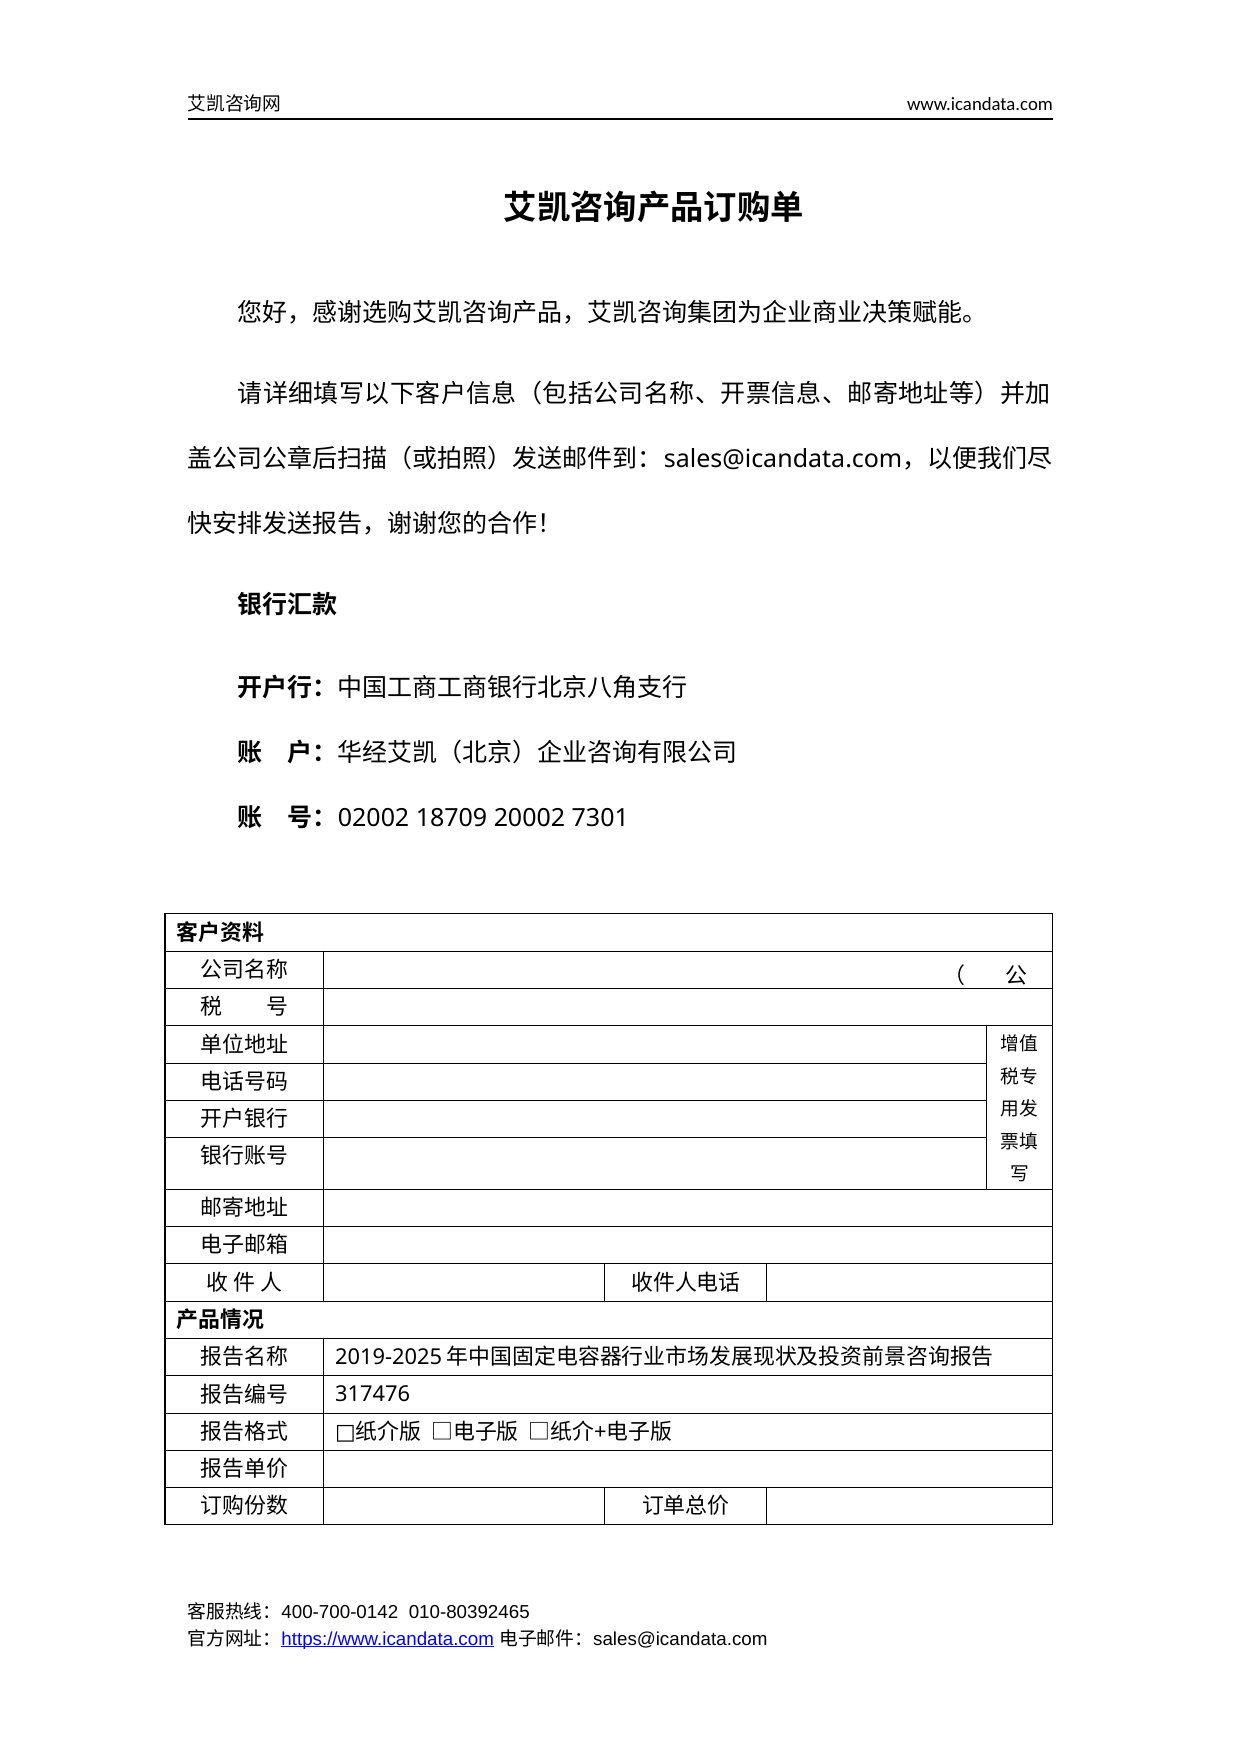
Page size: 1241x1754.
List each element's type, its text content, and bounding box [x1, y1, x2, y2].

table_cell [767, 1264, 1052, 1301]
table_cell 317476 [324, 1376, 1052, 1412]
table_cell [324, 1138, 986, 1189]
text 请详细填写以下客户信息（包括公司名称、开票信息、邮寄地址等）并加盖公司公章后扫描（或拍照）发送邮件到：sales@icandata.com，以便我们尽快安排发送报告，谢谢您的合作！ [187, 359, 1053, 554]
table_cell 订购份数 [166, 1488, 323, 1524]
table_cell 报告单价 [166, 1451, 323, 1487]
table_cell [324, 989, 1052, 1025]
table_cell 收件人电话 [605, 1264, 766, 1301]
table_cell 公司名称 [166, 952, 323, 988]
table_cell 2019-2025年中国固定电容器行业市场发展现状及投资前景咨询报告 [324, 1339, 1052, 1375]
table_cell [324, 1451, 1052, 1487]
table_cell 订单总价 [605, 1488, 766, 1524]
table_cell [324, 1101, 986, 1137]
table_cell 电子邮箱 [166, 1227, 323, 1263]
table_cell 银行账号 [166, 1138, 323, 1189]
table_cell 报告格式 [166, 1414, 323, 1450]
text 账 户：华经艾凯（北京）企业咨询有限公司 [187, 718, 1053, 783]
table_cell 开户银行 [166, 1101, 323, 1137]
table_cell [767, 1488, 1052, 1524]
table_cell 收 件 人 [166, 1264, 323, 1301]
text 您好，感谢选购艾凯咨询产品，艾凯咨询集团为企业商业决策赋能。 [187, 278, 1053, 343]
table_cell 增值税专用发票填写 [987, 1026, 1052, 1189]
text 银行汇款 [187, 570, 1053, 635]
table_cell [324, 952, 1052, 988]
table_cell 电话号码 [166, 1064, 323, 1100]
text 艾凯咨询产品订购单 [187, 172, 1053, 237]
table_cell [324, 1227, 1052, 1263]
table_cell [324, 1264, 604, 1301]
table_cell [324, 1488, 604, 1524]
text 账 号：02002 18709 20002 7301 [187, 783, 1053, 848]
table_cell 邮寄地址 [166, 1190, 323, 1226]
table_cell 税 号 [166, 989, 323, 1025]
table_cell 单位地址 [166, 1026, 323, 1062]
table_cell [324, 1190, 1052, 1226]
table_header 客户资料 [166, 914, 1052, 951]
table_cell 报告编号 [166, 1376, 323, 1412]
table_cell [324, 1026, 986, 1062]
table_cell □纸介版 □电子版 □纸介+电子版 [324, 1414, 1052, 1450]
table_cell 报告名称 [166, 1339, 323, 1375]
text 开户行：中国工商工商银行北京八角支行 [187, 653, 1053, 718]
table_cell [324, 1064, 986, 1100]
table_cell 产品情况 [166, 1302, 1052, 1338]
